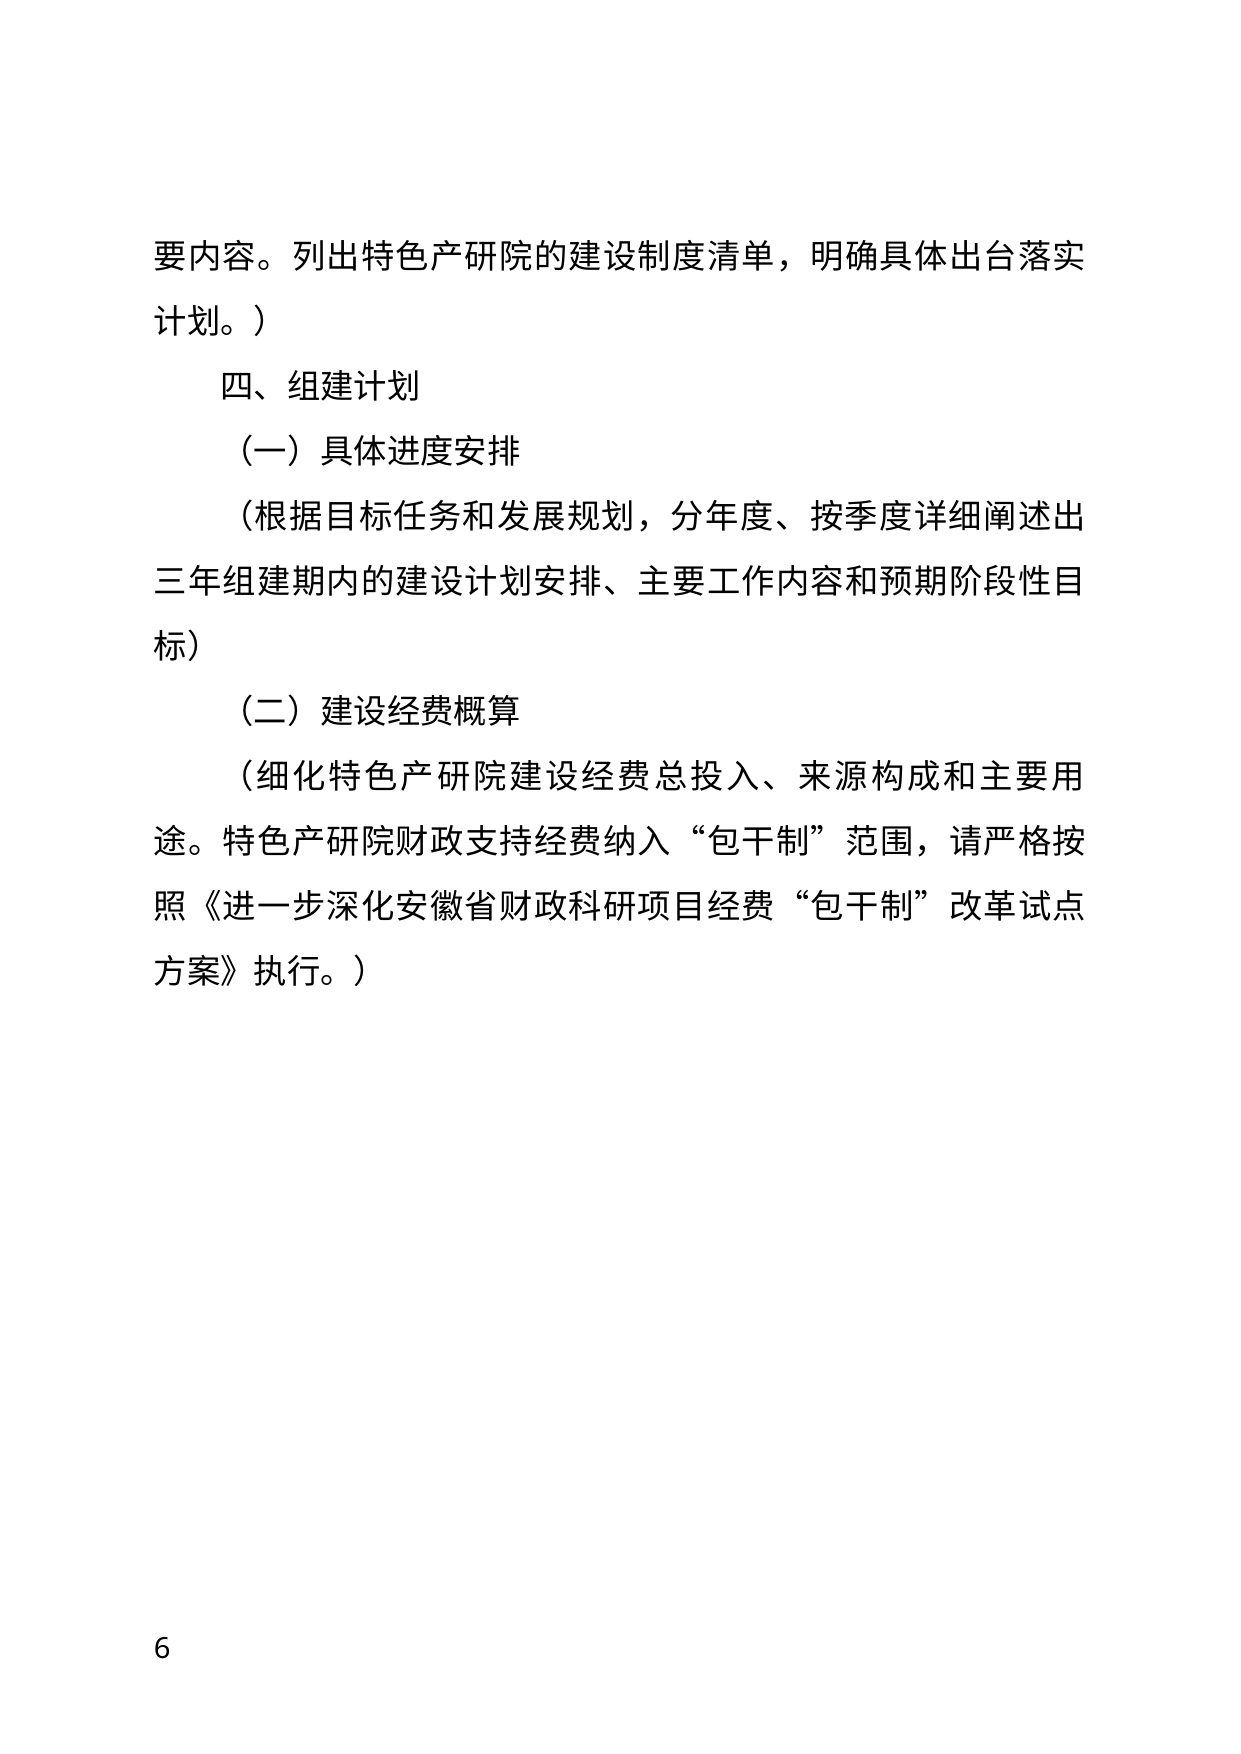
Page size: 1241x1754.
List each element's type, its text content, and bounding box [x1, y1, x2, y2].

text 四、组建计划 [153, 351, 1087, 416]
list （细化特色产研院建设经费总投入、来源构成和主要用途。特色产研院财政支持经费纳入“包干制”范围，请严格按照《进一步深化安徽省财政科研项目经费“包干制”改革试点方案》执行。） [153, 741, 1087, 1001]
subtitle （根据目标任务和发展规划，分年度、按季度详细阐述出三年组建期内的建设计划安排、主要工作内容和预期阶段性目标） [153, 481, 1087, 676]
text （二）建设经费概算 [153, 676, 1087, 741]
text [153, 221, 1087, 351]
text （一）具体进度安排 [153, 416, 1087, 481]
